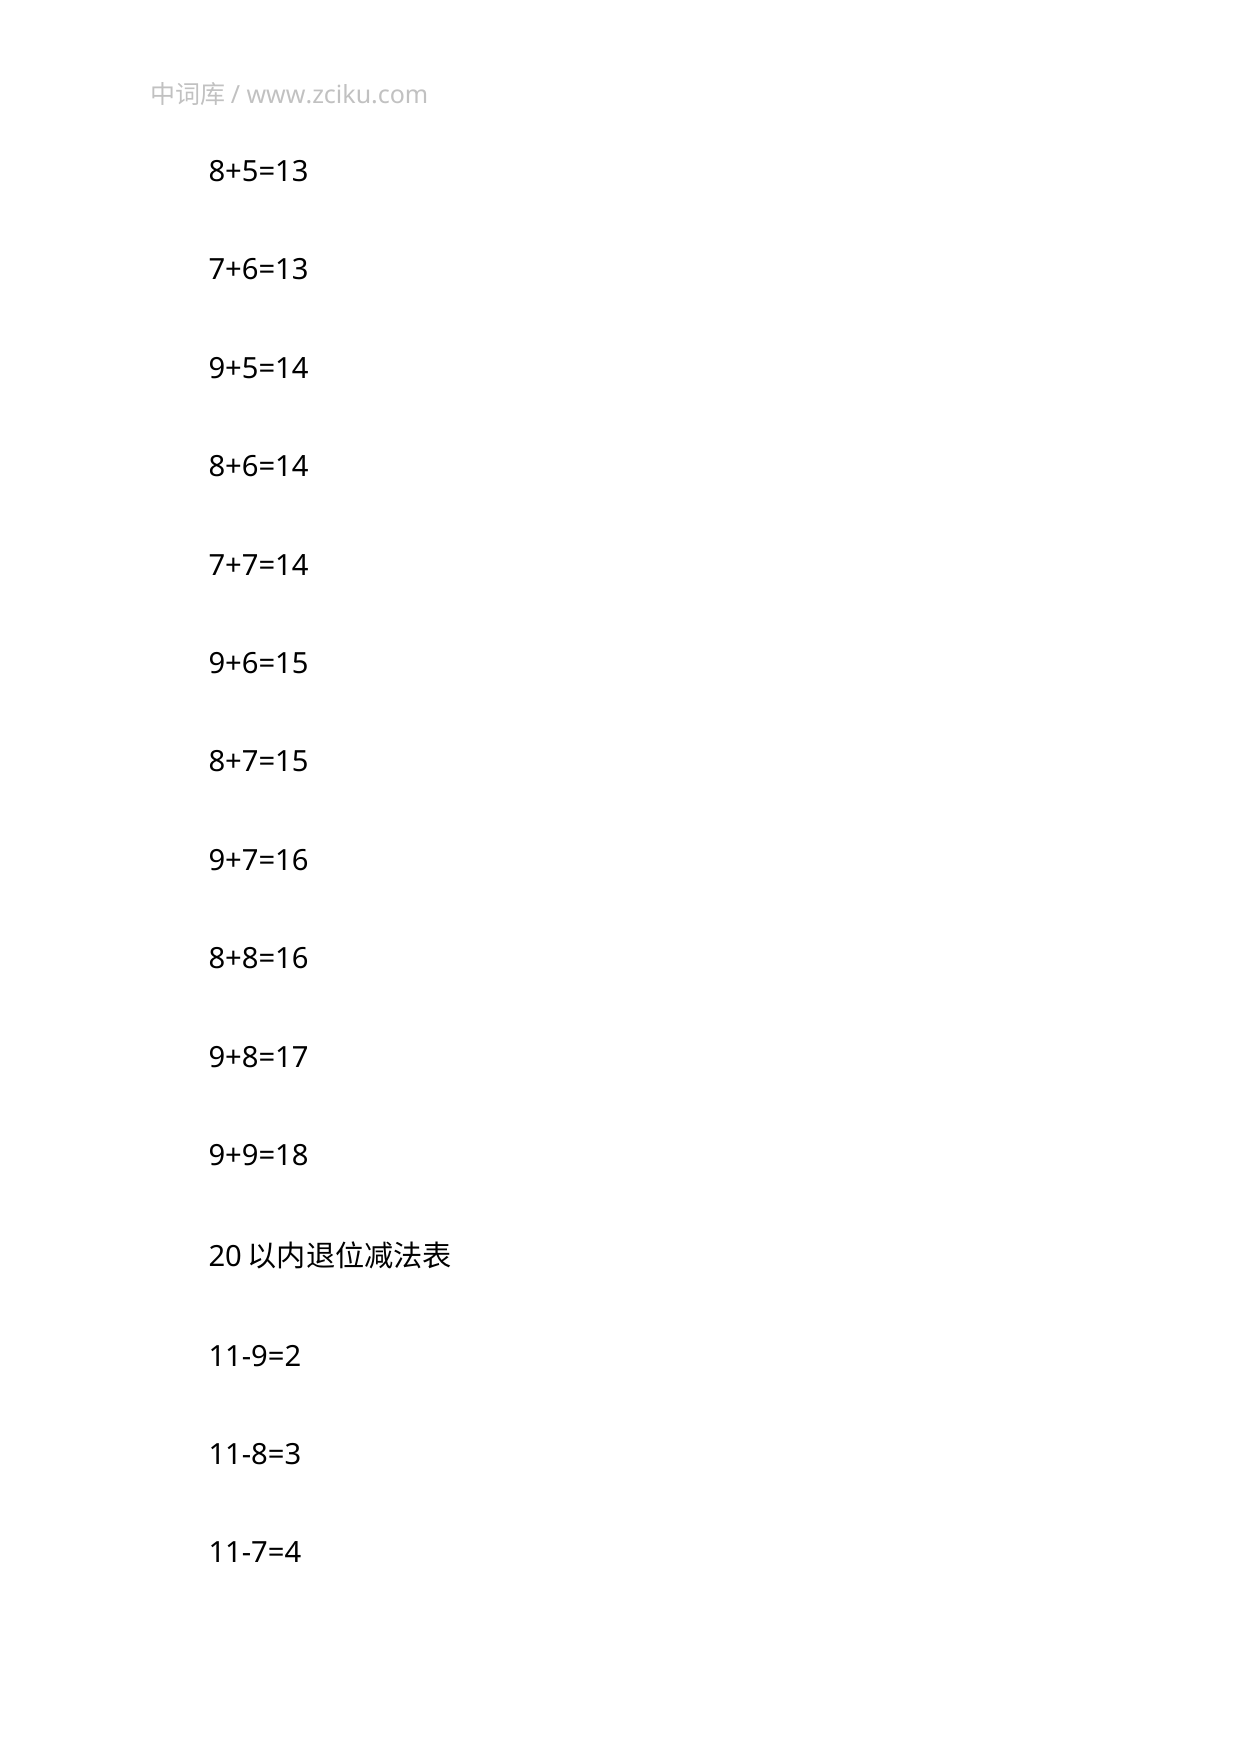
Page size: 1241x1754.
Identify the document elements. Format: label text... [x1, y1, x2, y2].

text 7+6=13 [150, 248, 1090, 288]
text 9+9=18 [150, 1134, 1090, 1174]
text 9+8=17 [150, 1036, 1090, 1076]
text 9+7=16 [150, 839, 1090, 879]
text 7+7=14 [150, 544, 1090, 583]
text 8+7=15 [150, 741, 1090, 780]
text 8+5=13 [150, 150, 1090, 190]
text 11-8=3 [150, 1433, 1090, 1473]
text 9+5=14 [150, 347, 1090, 387]
text 8+8=16 [150, 937, 1090, 977]
text 8+6=14 [150, 445, 1090, 485]
text 9+6=15 [150, 642, 1090, 682]
text 11-7=4 [150, 1532, 1090, 1571]
text 20以内退位减法表 [150, 1233, 1090, 1275]
text 11-9=2 [150, 1335, 1090, 1374]
